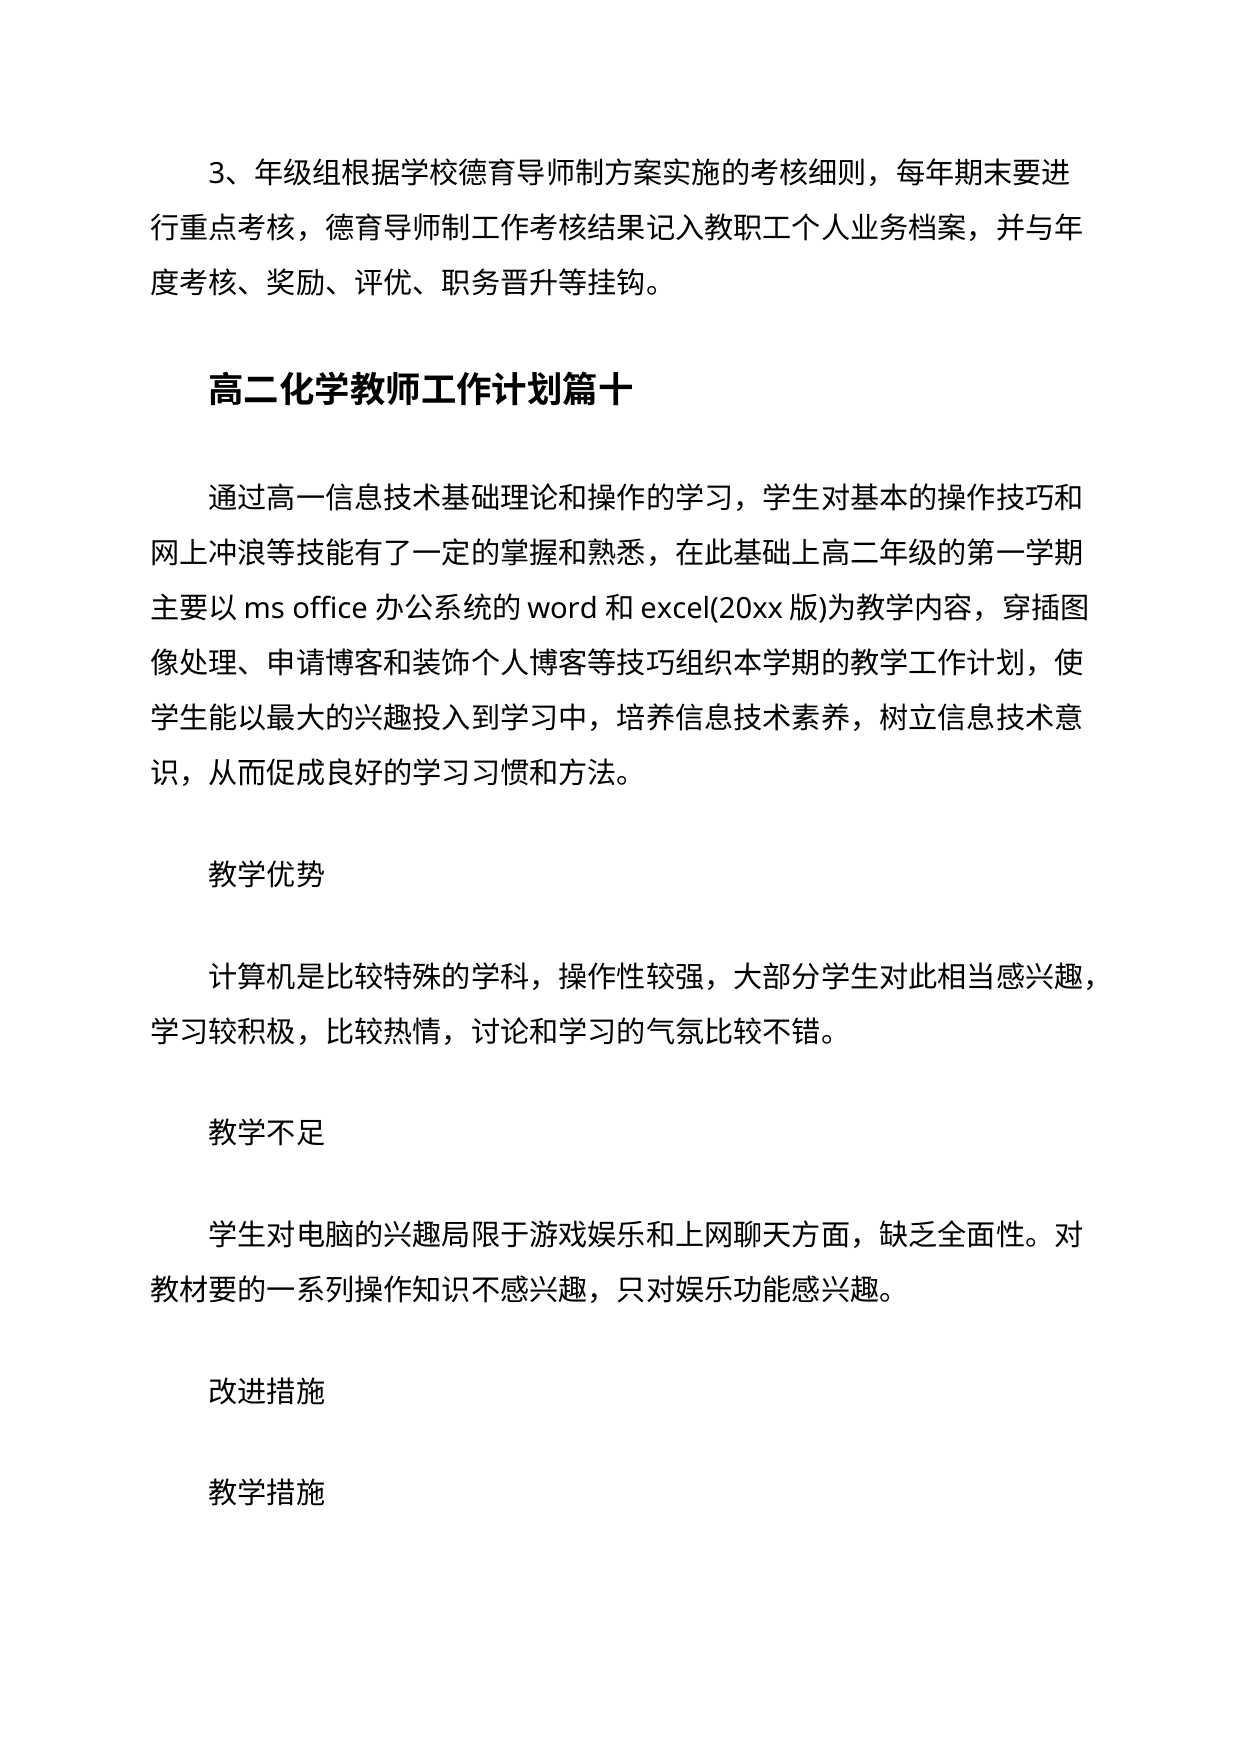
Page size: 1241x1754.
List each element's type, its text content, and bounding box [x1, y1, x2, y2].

text 通过高一信息技术基础理论和操作的学习，学生对基本的操作技巧和网上冲浪等技能有了一定的掌握和熟悉，在此基础上高二年级的第一学期主要以ms office 办公系统的word 和excel(20xx版)为教学内容，穿插图像处理、申请博客和装饰个人博客等技巧组织本学期的教学工作计划，使学生能以最大的兴趣投入到学习中，培养信息技术素养，树立信息技术意识，从而促成良好的学习习惯和方法。 [150, 475, 1090, 792]
text 高二化学教师工作计划篇十 [150, 362, 1090, 413]
text 改进措施 [150, 1368, 1090, 1411]
text 学生对电脑的兴趣局限于游戏娱乐和上网聊天方面，缺乏全面性。对教材要的一系列操作知识不感兴趣，只对娱乐功能感兴趣。 [150, 1212, 1090, 1309]
text 教学优势 [150, 851, 1090, 894]
text 教学不足 [150, 1110, 1090, 1152]
text 计算机是比较特殊的学科，操作性较强，大部分学生对此相当感兴趣，学习较积极，比较热情，讨论和学习的气氛比较不错。 [150, 953, 1090, 1050]
text 3、年级组根据学校德育导师制方案实施的考核细则，每年期末要进行重点考核，德育导师制工作考核结果记入教职工个人业务档案，并与年度考核、奖励、评优、职务晋升等挂钩。 [150, 150, 1090, 302]
text 教学措施 [150, 1470, 1090, 1512]
